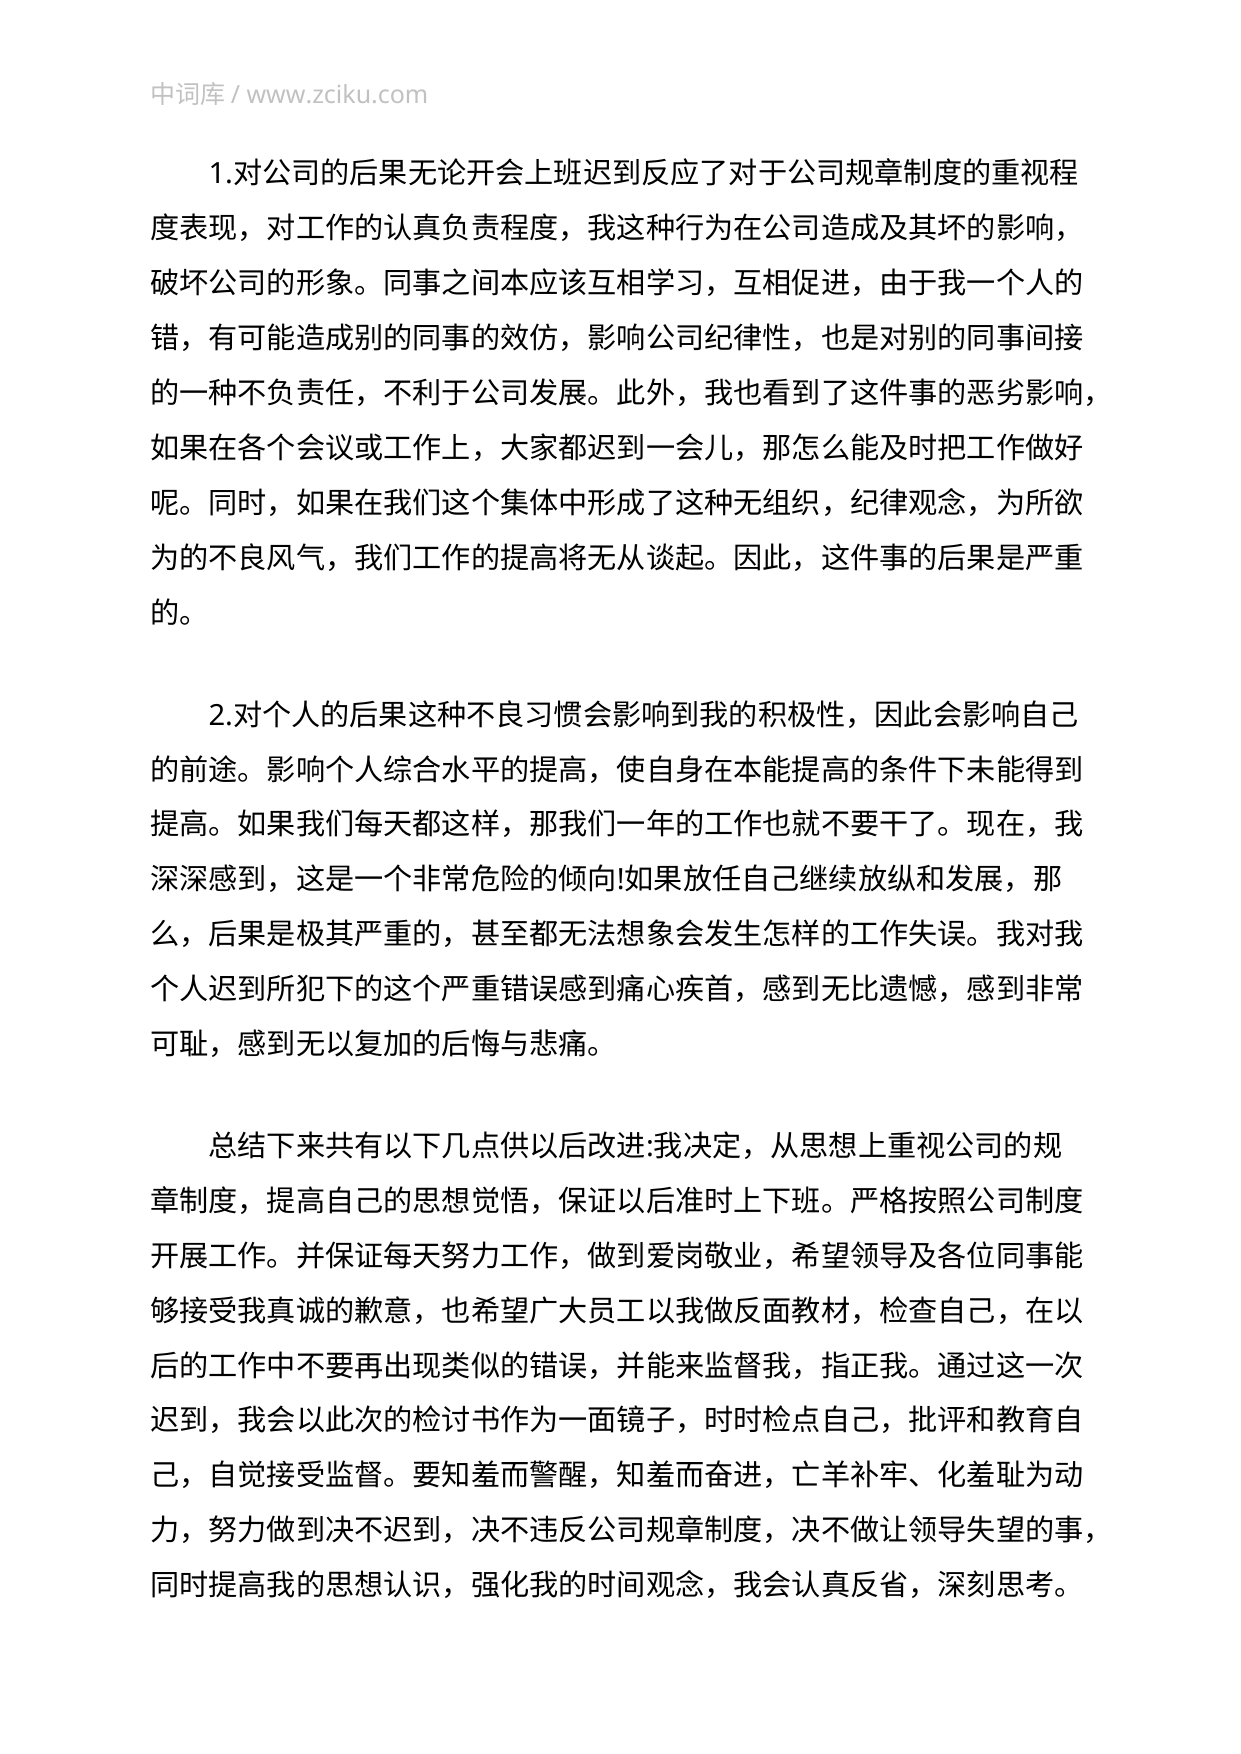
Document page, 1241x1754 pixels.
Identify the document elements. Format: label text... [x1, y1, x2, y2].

text 1.对公司的后果无论开会上班迟到反应了对于公司规章制度的重视程度表现，对工作的认真负责程度，我这种行为在公司造成及其坏的影响，破坏公司的形象。同事之间本应该互相学习，互相促进，由于我一个人的错，有可能造成别的同事的效仿，影响公司纪律性，也是对别的同事间接的一种不负责任，不利于公司发展。此外，我也看到了这件事的恶劣影响，如果在各个会议或工作上，大家都迟到一会儿，那怎么能及时把工作做好呢。同时，如果在我们这个集体中形成了这种无组织，纪律观念，为所欲为的不良风气，我们工作的提高将无从谈起。因此，这件事的后果是严重的。 [150, 150, 1090, 632]
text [150, 1122, 1090, 1604]
text 2.对个人的后果这种不良习惯会影响到我的积极性，因此会影响自己的前途。影响个人综合水平的提高，使自身在本能提高的条件下未能得到提高。如果我们每天都这样，那我们一年的工作也就不要干了。现在，我深深感到，这是一个非常危险的倾向!如果放任自己继续放纵和发展，那么，后果是极其严重的，甚至都无法想象会发生怎样的工作失误。我对我个人迟到所犯下的这个严重错误感到痛心疾首，感到无比遗憾，感到非常可耻，感到无以复加的后悔与悲痛。 [150, 691, 1090, 1063]
